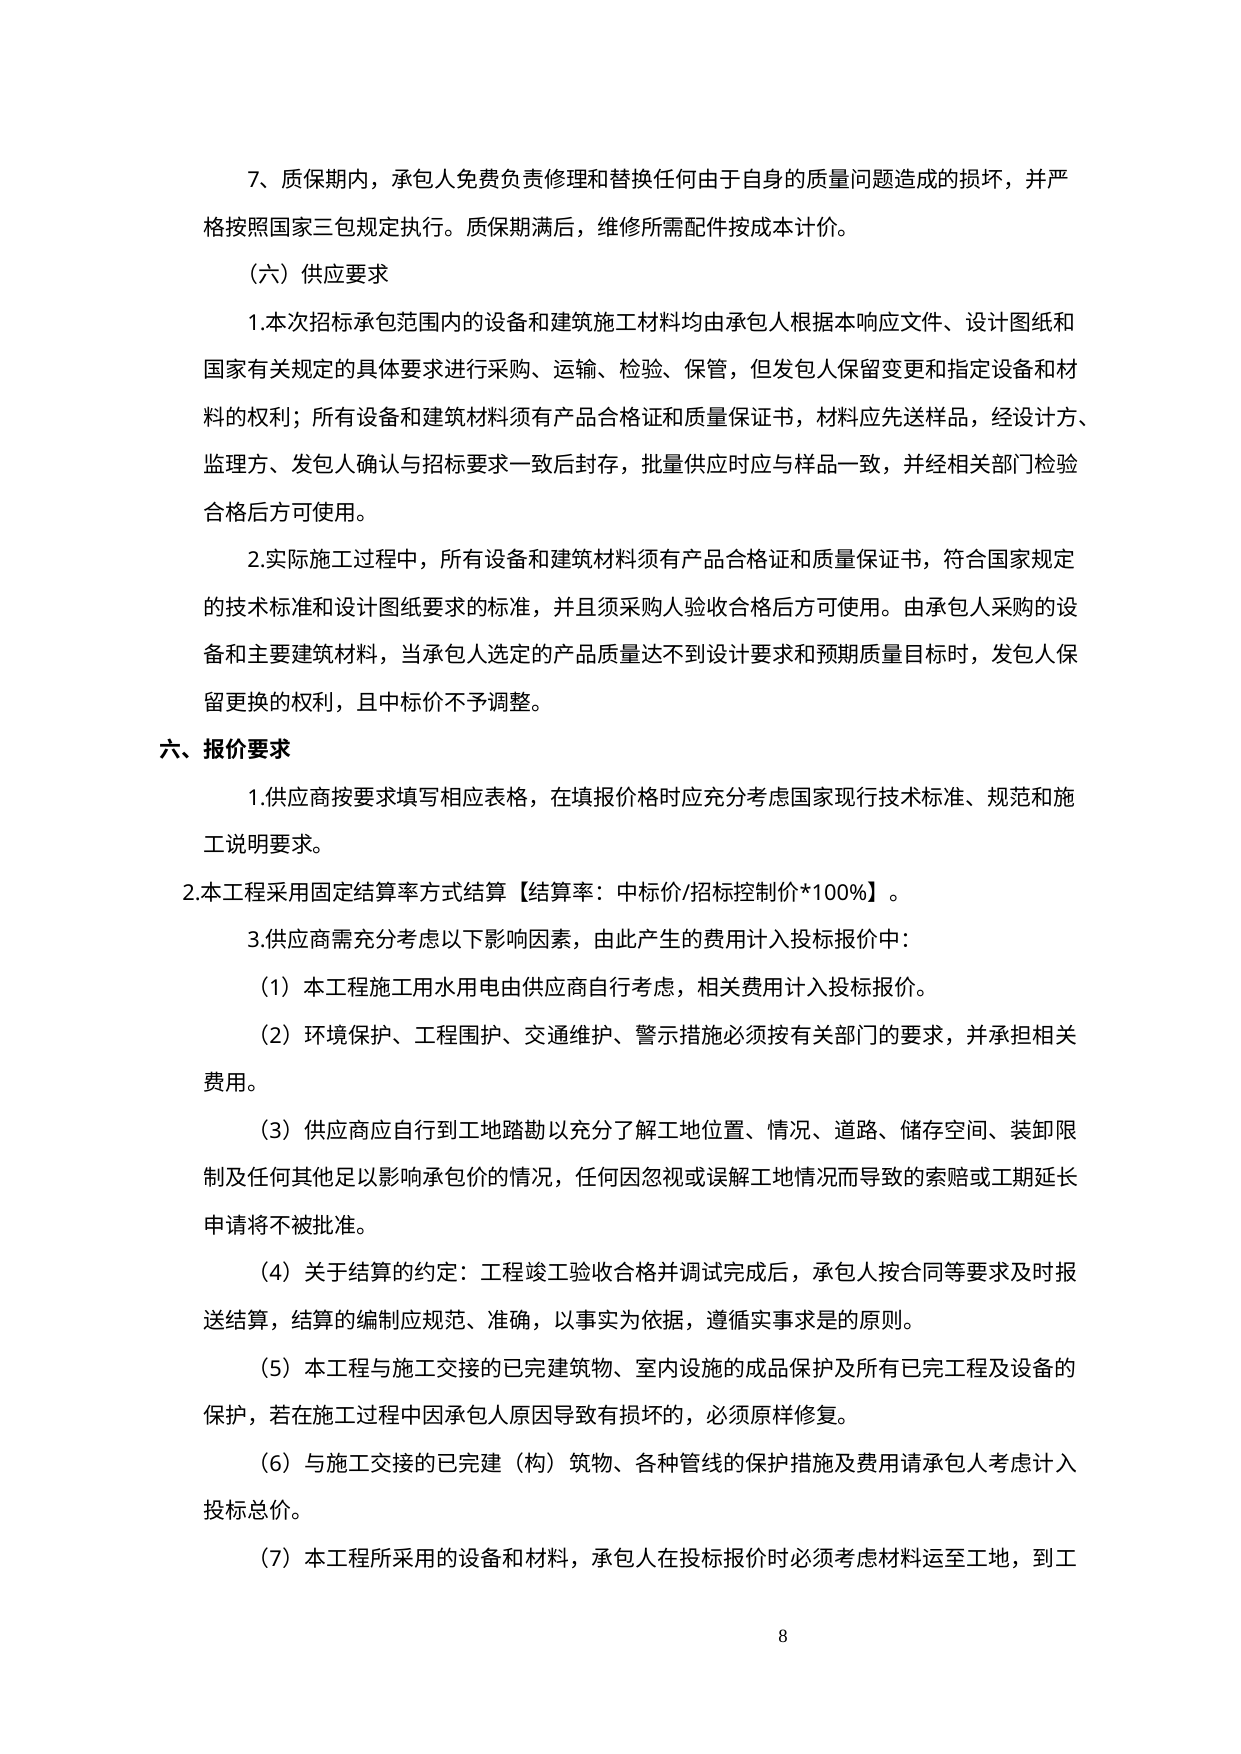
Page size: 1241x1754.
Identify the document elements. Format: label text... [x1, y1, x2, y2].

text 7、质保期内，承包人免费负责修理和替换任何由于自身的质量问题造成的损坏，并严格按照国家三包规定执行。质保期满后，维修所需配件按成本计价。 [203, 162, 1078, 241]
text （六）供应要求 [203, 257, 1078, 289]
text （3）供应商应自行到工地踏勘以充分了解工地位置、情况、道路、储存空间、装卸限制及任何其他足以影响承包价的情况，任何因忽视或误解工地情况而导致的索赔或工期延长申请将不被批准。 [203, 1113, 1078, 1239]
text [203, 1541, 1078, 1572]
text 2.实际施工过程中，所有设备和建筑材料须有产品合格证和质量保证书，符合国家规定的技术标准和设计图纸要求的标准，并且须采购人验收合格后方可使用。由承包人采购的设备和主要建筑材料，当承包人选定的产品质量达不到设计要求和预期质量目标时，发包人保留更换的权利，且中标价不予调整。 [203, 542, 1078, 716]
text （5）本工程与施工交接的已完建筑物、室内设施的成品保护及所有已完工程及设备的保护，若在施工过程中因承包人原因导致有损坏的，必须原样修复。 [203, 1351, 1078, 1430]
text 2.本工程采用固定结算率方式结算【结算率：中标价/招标控制价*100%】。 [159, 875, 1078, 907]
text （6）与施工交接的已完建（构）筑物、各种管线的保护措施及费用请承包人考虑计入投标总价。 [203, 1446, 1078, 1525]
text （2）环境保护、工程围护、交通维护、警示措施必须按有关部门的要求，并承担相关费用。 [203, 1018, 1078, 1097]
text （1）本工程施工用水用电由供应商自行考虑，相关费用计入投标报价。 [203, 970, 1078, 1002]
text 六、报价要求 [159, 732, 1078, 764]
text 1.供应商按要求填写相应表格，在填报价格时应充分考虑国家现行技术标准、规范和施工说明要求。 [203, 780, 1078, 859]
text 1.本次招标承包范围内的设备和建筑施工材料均由承包人根据本响应文件、设计图纸和国家有关规定的具体要求进行采购、运输、检验、保管，但发包人保留变更和指定设备和材料的权利；所有设备和建筑材料须有产品合格证和质量保证书，材料应先送样品，经设计方、监理方、发包人确认与招标要求一致后封存，批量供应时应与样品一致，并经相关部门检验合格后方可使用。 [203, 304, 1078, 526]
text （4）关于结算的约定：工程竣工验收合格并调试完成后，承包人按合同等要求及时报送结算，结算的编制应规范、准确，以事实为依据，遵循实事求是的原则。 [203, 1255, 1078, 1335]
text 3.供应商需充分考虑以下影响因素，由此产生的费用计入投标报价中： [203, 922, 1078, 954]
